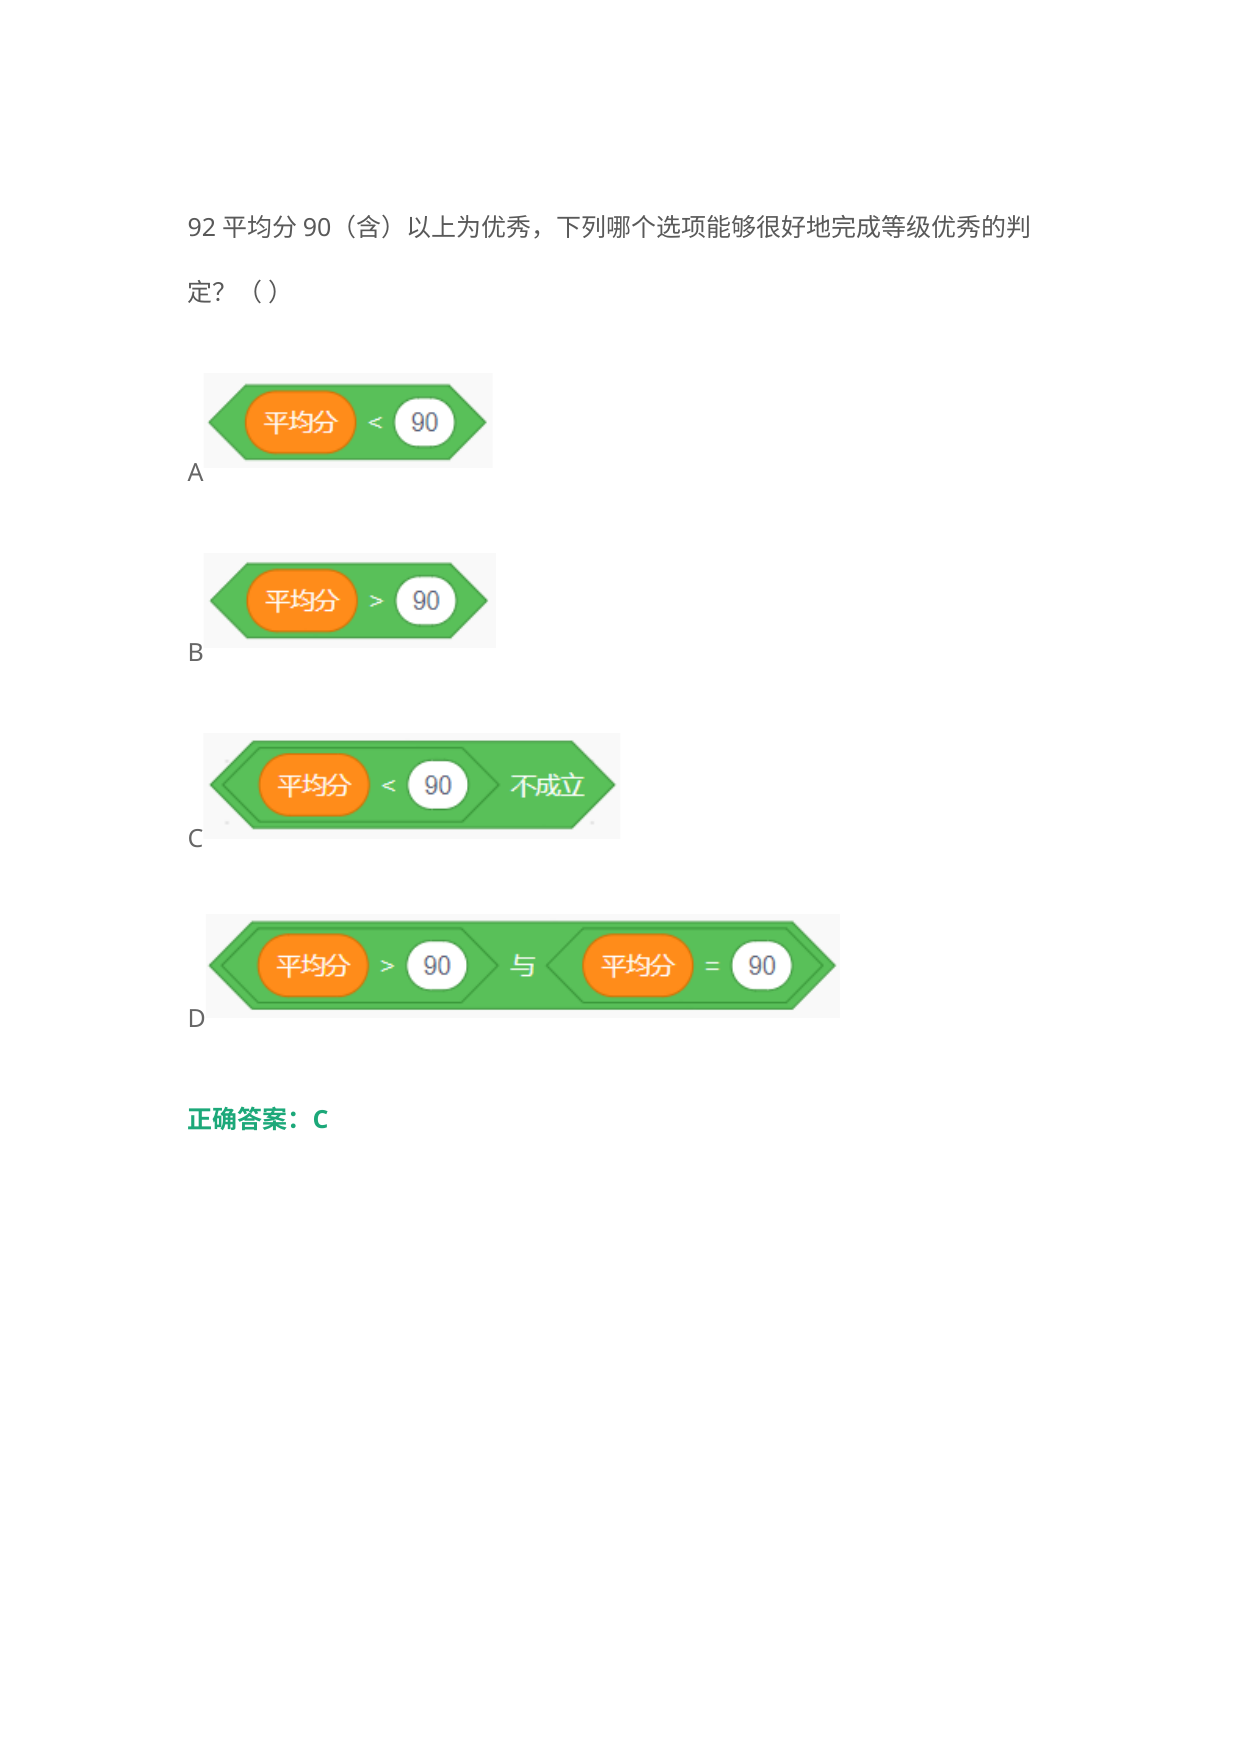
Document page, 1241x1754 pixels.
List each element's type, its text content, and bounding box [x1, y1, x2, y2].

picture [203, 733, 621, 839]
picture [205, 914, 840, 1018]
text 正确答案：C [187, 1085, 1053, 1150]
picture [203, 373, 493, 468]
text A [187, 373, 1053, 503]
text 92 平均分90（含）以上为优秀，下列哪个选项能够很好地完成等级优秀的判定？（ ） [187, 193, 1053, 323]
picture [203, 553, 496, 648]
text B [187, 554, 1053, 684]
